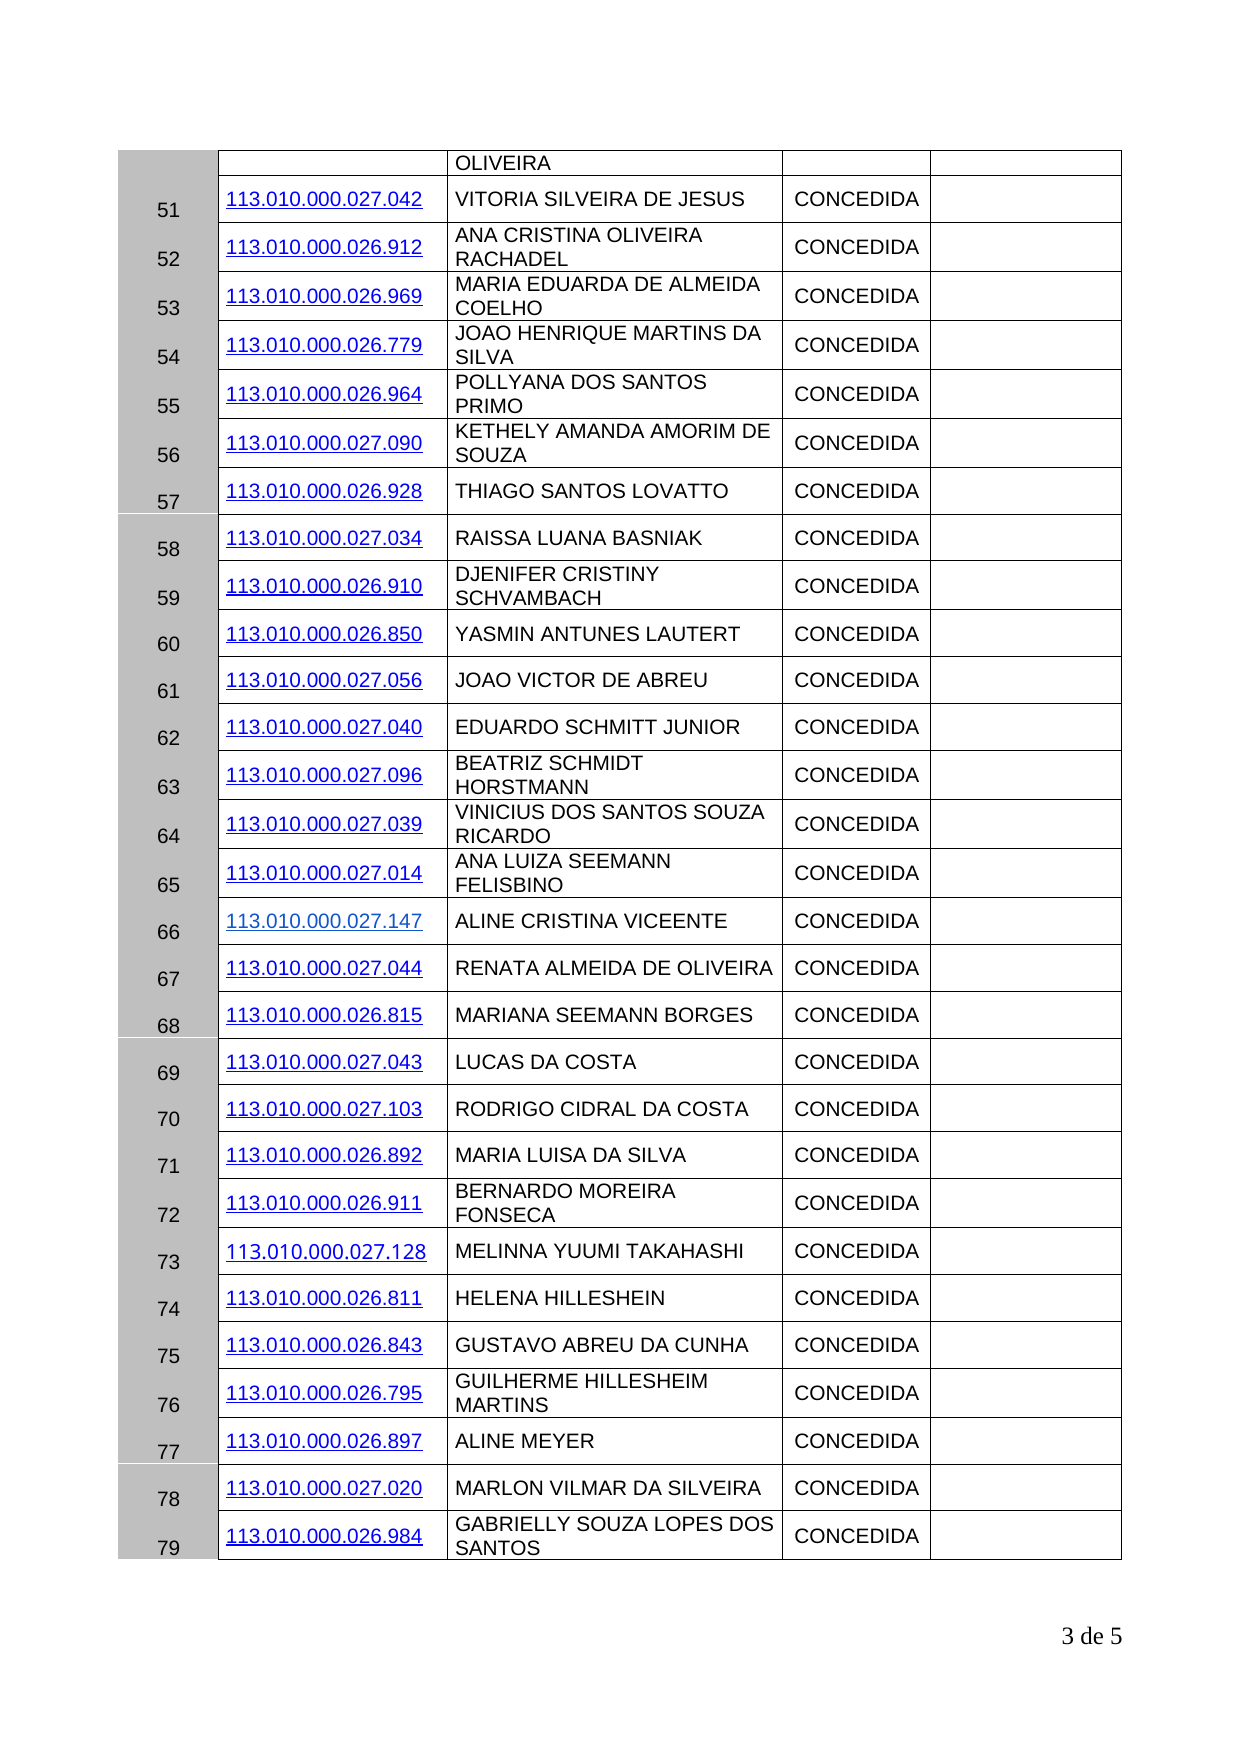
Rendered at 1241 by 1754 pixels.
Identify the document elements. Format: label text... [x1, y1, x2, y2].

table_cell [931, 610, 1121, 656]
table_cell 113.010.000.026.911 [219, 1179, 447, 1227]
table_cell 113.010.000.027.128 [219, 1228, 447, 1274]
table_cell 113.010.000.027.043 [219, 1039, 447, 1084]
table_cell 113.010.000.026.811 [219, 1275, 447, 1321]
table_cell CONCEDIDA [783, 1322, 930, 1368]
table_cell 63 [118, 750, 218, 799]
table_cell 113.010.000.026.910 [219, 561, 447, 609]
table_cell MARIA LUISA DA SILVA [448, 1132, 782, 1178]
table_cell [931, 419, 1121, 467]
table_cell 60 [118, 609, 218, 656]
table_cell VITORIA SILVEIRA DE JESUS [448, 176, 782, 222]
table_cell YASMIN ANTUNES LAUTERT [448, 610, 782, 656]
table_cell 61 [118, 656, 218, 703]
table_cell CONCEDIDA [783, 1369, 930, 1417]
table_cell CONCEDIDA [783, 657, 930, 703]
table_cell 113.010.000.027.056 [219, 657, 447, 703]
table_cell CONCEDIDA [783, 515, 930, 560]
table_cell [931, 849, 1121, 897]
table_cell CONCEDIDA [783, 1132, 930, 1178]
table_cell 113.010.000.026.964 [219, 370, 447, 418]
table_cell POLLYANA DOS SANTOS PRIMO [448, 370, 782, 418]
table_cell LUCAS DA COSTA [448, 1039, 782, 1084]
table_cell 113.010.000.027.034 [219, 515, 447, 560]
table_cell 113.010.000.027.111 [219, 151, 447, 175]
table_cell [931, 657, 1121, 703]
table_cell EDUARDO SCHMITT JUNIOR [448, 704, 782, 750]
table_cell [931, 1275, 1121, 1321]
table_cell [931, 1228, 1121, 1274]
table_cell CONCEDIDA [783, 176, 930, 222]
table_cell 79 [118, 1510, 218, 1559]
table_cell [931, 370, 1121, 418]
table_cell [931, 751, 1121, 799]
table_cell 113.010.000.026.815 [219, 992, 447, 1037]
table_cell CONCEDIDA [783, 468, 930, 513]
table_cell CONCEDIDA [783, 1275, 930, 1321]
table_cell 55 [118, 369, 218, 418]
table_cell RENATA ALMEIDA DE OLIVEIRA [448, 945, 782, 991]
table_cell CONCEDIDA [783, 1418, 930, 1463]
table_cell VINICIUS DOS SANTOS SOUZA RICARDO [448, 800, 782, 848]
table_cell 113.010.000.027.020 [219, 1465, 447, 1510]
table_cell MARIA EDUARDA DE ALMEIDA COELHO [448, 272, 782, 320]
table_cell GABRIELLY SOUZA LOPES DOS SANTOS [448, 1511, 782, 1559]
table_cell 68 [118, 991, 218, 1037]
table_cell 74 [118, 1274, 218, 1321]
table_cell 56 [118, 418, 218, 467]
table_cell 113.010.000.026.779 [219, 321, 447, 369]
table_cell CONCEDIDA [783, 419, 930, 467]
table_cell [931, 1418, 1121, 1463]
table_cell 64 [118, 799, 218, 848]
table_cell 113.010.000.027.044 [219, 945, 447, 991]
table_cell CONCEDIDA [783, 321, 930, 369]
table_cell RODRIGO CIDRAL DA COSTA [448, 1085, 782, 1131]
table_cell 72 [118, 1178, 218, 1227]
table_cell [931, 1369, 1121, 1417]
table_cell CONCEDIDA [783, 992, 930, 1037]
table_cell 113.010.000.026.912 [219, 223, 447, 271]
table_cell CONCEDIDA [783, 751, 930, 799]
table_cell [931, 992, 1121, 1037]
table_cell 51 [118, 175, 218, 222]
table_cell 52 [118, 222, 218, 271]
table_cell RAISSA LUANA BASNIAK [448, 515, 782, 560]
table_cell CONCEDIDA [783, 1511, 930, 1559]
table_cell CONCEDIDA [783, 898, 930, 944]
table_cell 113.010.000.026.850 [219, 610, 447, 656]
table_cell CONCEDIDA [783, 223, 930, 271]
table_cell GUSTAVO ABREU DA CUNHA [448, 1322, 782, 1368]
table_cell CONCEDIDA [783, 849, 930, 897]
table_cell [931, 1132, 1121, 1178]
table_cell [931, 1039, 1121, 1084]
table_cell 113.010.000.027.040 [219, 704, 447, 750]
table_cell CONCEDIDA [783, 610, 930, 656]
table_cell CONCEDIDA [783, 1179, 930, 1227]
table_cell [931, 1322, 1121, 1368]
table_cell [931, 1179, 1121, 1227]
table_cell 113.010.000.026.795 [219, 1369, 447, 1417]
table_cell [931, 223, 1121, 271]
table_cell MELINNA YUUMI TAKAHASHI [448, 1228, 782, 1274]
table_cell ALINE CRISTINA VICEENTE [448, 898, 782, 944]
table_cell MARIANA SEEMANN BORGES [448, 992, 782, 1037]
table_cell 113.010.000.027.014 [219, 849, 447, 897]
table_cell [931, 1511, 1121, 1559]
table_cell JOAO VICTOR DE ABREU [448, 657, 782, 703]
table_cell 77 [118, 1417, 218, 1463]
table_cell CONCEDIDA [783, 1085, 930, 1131]
table_cell [931, 468, 1121, 513]
table_cell [931, 1465, 1121, 1510]
table_cell [931, 800, 1121, 848]
table_cell CONCEDIDA [783, 1039, 930, 1084]
table_cell CONCEDIDA [783, 370, 930, 418]
table_cell GUILHERME HILLESHEIM MARTINS [448, 1369, 782, 1417]
table_cell 113.010.000.026.984 [219, 1511, 447, 1559]
table_cell 113.010.000.027.096 [219, 751, 447, 799]
table_cell KETHELY AMANDA AMORIM DE SOUZA [448, 419, 782, 467]
table_cell [931, 151, 1121, 175]
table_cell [448, 151, 782, 175]
table_cell DJENIFER CRISTINY SCHVAMBACH [448, 561, 782, 609]
table_cell CONCEDIDA [783, 704, 930, 750]
table_cell 66 [118, 897, 218, 944]
table_cell CONCEDIDA [783, 272, 930, 320]
table_cell HELENA HILLESHEIN [448, 1275, 782, 1321]
table_cell [931, 704, 1121, 750]
table_cell CONCEDIDA [783, 1465, 930, 1510]
table_cell [931, 176, 1121, 222]
table_cell JOAO HENRIQUE MARTINS DA SILVA [448, 321, 782, 369]
table_cell 57 [118, 467, 218, 513]
table_cell [931, 898, 1121, 944]
table_cell 70 [118, 1084, 218, 1131]
table_cell 113.010.000.026.892 [219, 1132, 447, 1178]
table_cell 75 [118, 1321, 218, 1368]
table_cell CONCEDIDA [783, 800, 930, 848]
table_cell 62 [118, 703, 218, 750]
table_cell CONCEDIDA [783, 1228, 930, 1274]
table_cell 59 [118, 560, 218, 609]
table_cell [931, 321, 1121, 369]
table_cell CONCEDIDA [783, 151, 930, 175]
table_cell 113.010.000.027.042 [219, 176, 447, 222]
table_cell 113.010.000.026.843 [219, 1322, 447, 1368]
table_cell 67 [118, 944, 218, 991]
table_cell 113.010.000.027.039 [219, 800, 447, 848]
table_cell 54 [118, 320, 218, 369]
table_cell ALINE MEYER [448, 1418, 782, 1463]
table_cell MARLON VILMAR DA SILVEIRA [448, 1465, 782, 1510]
table_cell BEATRIZ SCHMIDT HORSTMANN [448, 751, 782, 799]
table_cell 71 [118, 1131, 218, 1178]
table_cell [931, 561, 1121, 609]
table_cell 113.010.000.026.897 [219, 1418, 447, 1463]
table_cell 50 [118, 150, 218, 175]
table_cell ANA CRISTINA OLIVEIRA RACHADEL [448, 223, 782, 271]
table_cell 53 [118, 271, 218, 320]
table_cell [931, 272, 1121, 320]
table_cell [931, 515, 1121, 560]
table_cell 113.010.000.027.147 [219, 898, 447, 944]
table_cell 76 [118, 1368, 218, 1417]
table_cell BERNARDO MOREIRA FONSECA [448, 1179, 782, 1227]
table_cell 113.010.000.026.928 [219, 468, 447, 513]
table_cell 113.010.000.027.103 [219, 1085, 447, 1131]
table_cell ANA LUIZA SEEMANN FELISBINO [448, 849, 782, 897]
table_cell 69 [118, 1038, 218, 1084]
table_cell 73 [118, 1227, 218, 1274]
table_cell CONCEDIDA [783, 561, 930, 609]
table_cell CONCEDIDA [783, 945, 930, 991]
table_cell 58 [118, 514, 218, 560]
table_cell THIAGO SANTOS LOVATTO [448, 468, 782, 513]
table_cell 65 [118, 848, 218, 897]
table_cell [931, 1085, 1121, 1131]
table_cell 113.010.000.027.090 [219, 419, 447, 467]
table_cell [931, 945, 1121, 991]
table_cell 78 [118, 1464, 218, 1510]
table_cell 113.010.000.026.969 [219, 272, 447, 320]
